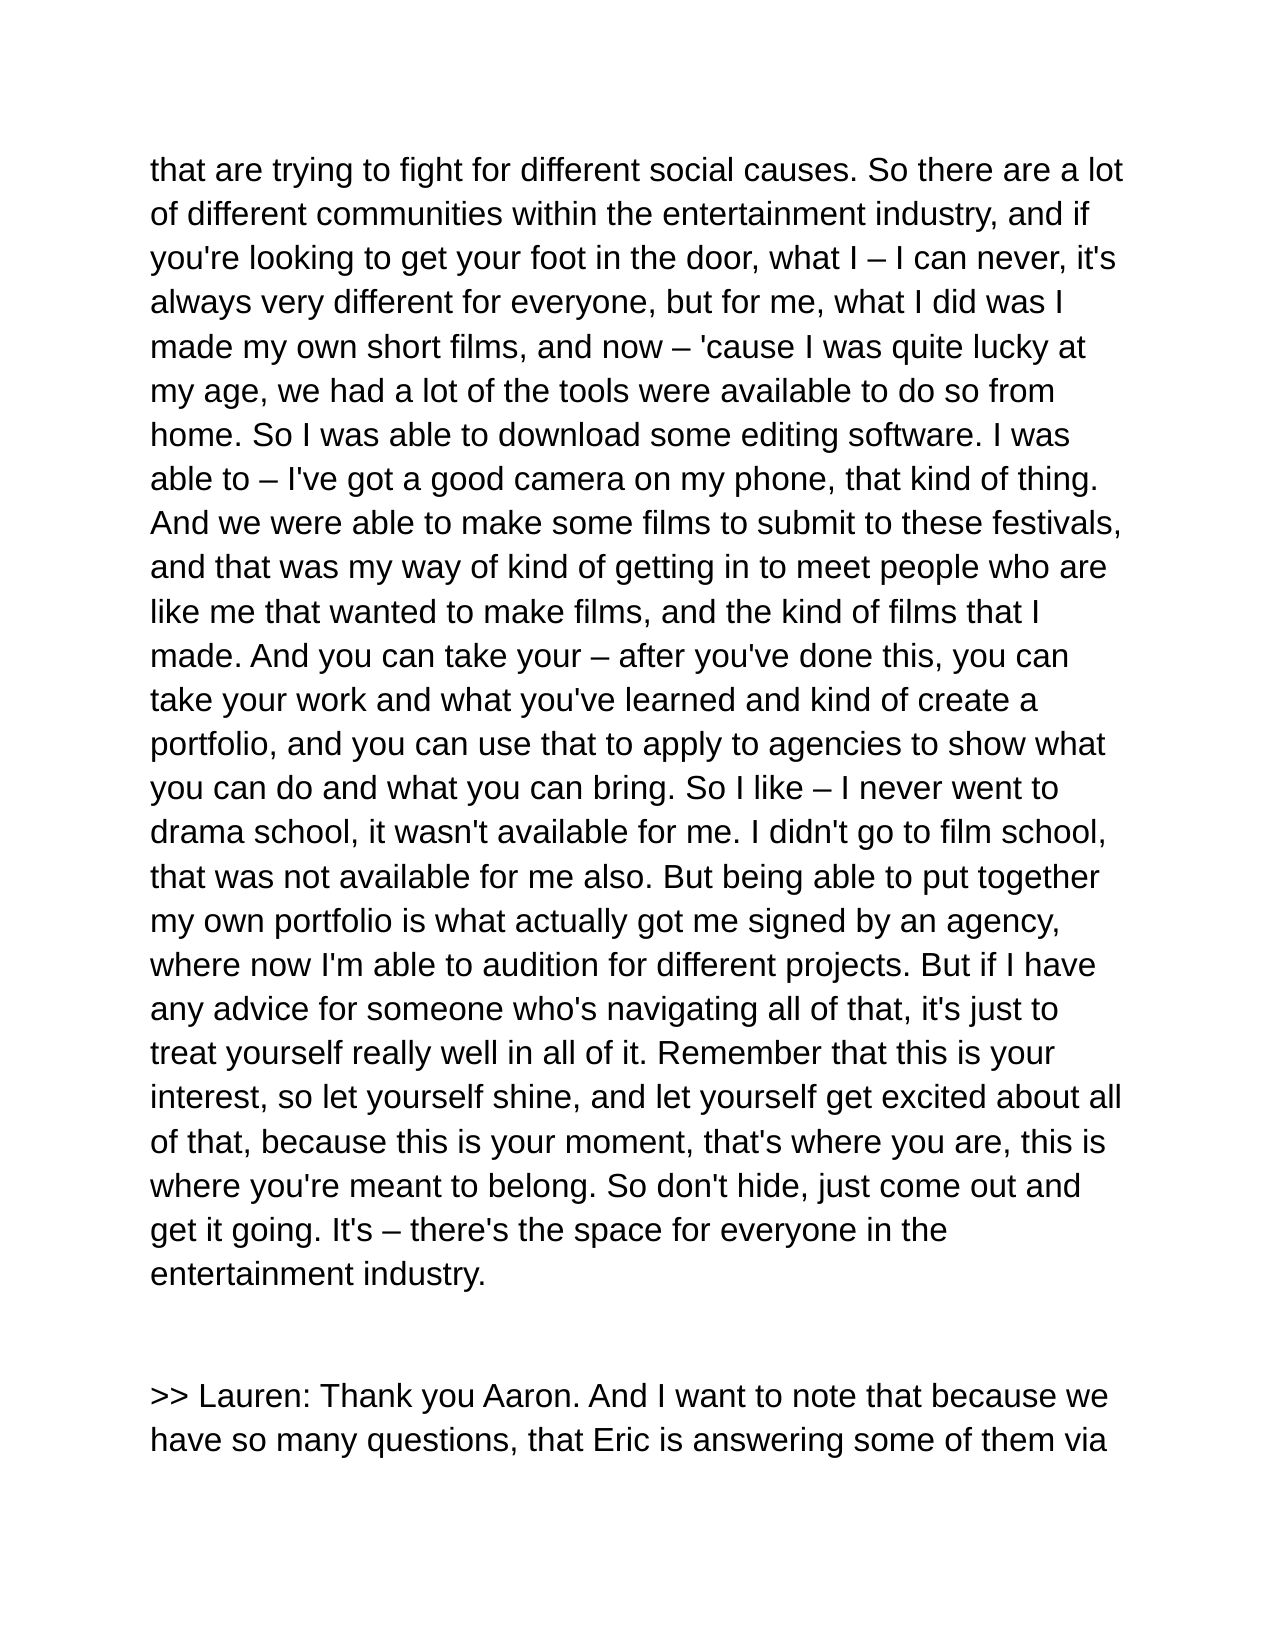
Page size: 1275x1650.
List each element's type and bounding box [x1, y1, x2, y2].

text [150, 150, 1125, 1293]
text [150, 1376, 1125, 1458]
